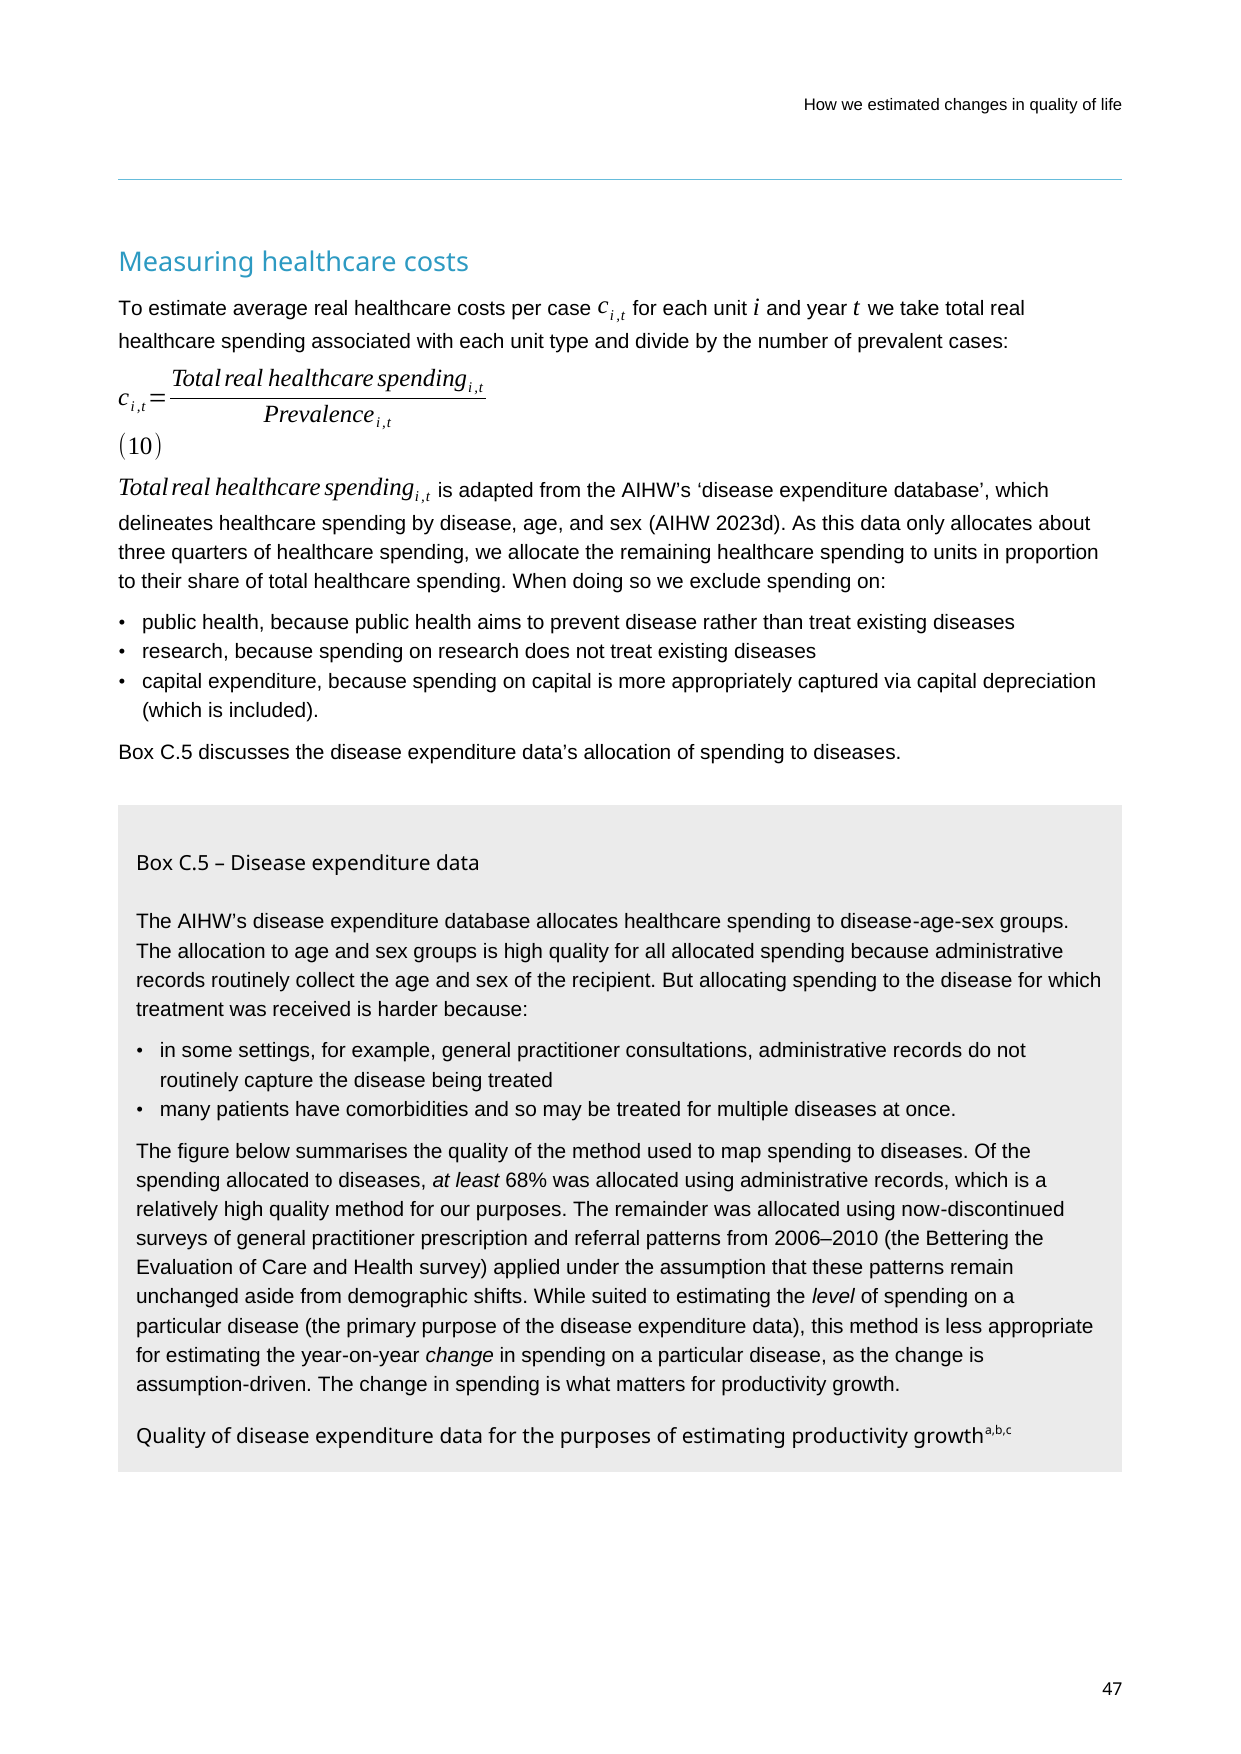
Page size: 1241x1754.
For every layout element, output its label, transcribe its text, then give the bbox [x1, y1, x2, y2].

text Box C.5 discusses the disease expenditure data’s allocation of spending to diseases. [118, 734, 1122, 763]
list research, because spending on research does not treat existing diseases [118, 634, 1122, 663]
table_header Box C.5 – Disease expenditure data [118, 805, 1122, 889]
subtitle Measuring healthcare costs [118, 242, 1122, 279]
list capital expenditure, because spending on capital is more appropriately captured via capital depreciation (which is included). [118, 663, 1122, 722]
text To estimate average real healthcare costs per case for each unit and year we take total real healthcare spending associated with each unit type and divide by the number of prevalent cases: [118, 292, 1122, 352]
list public health, because public health aims to prevent disease rather than treat existing diseases [118, 605, 1122, 634]
text is adapted from the AIHW’s ‘disease expenditure database’, which delineates healthcare spending by disease, age, and sex (AIHW 2023d). As this data only allocates about three quarters of healthcare spending, we allocate the remaining healthcare spending to units in proportion to their share of total healthcare spending. When doing so we exclude spending on: [118, 474, 1122, 593]
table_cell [118, 889, 1122, 1472]
